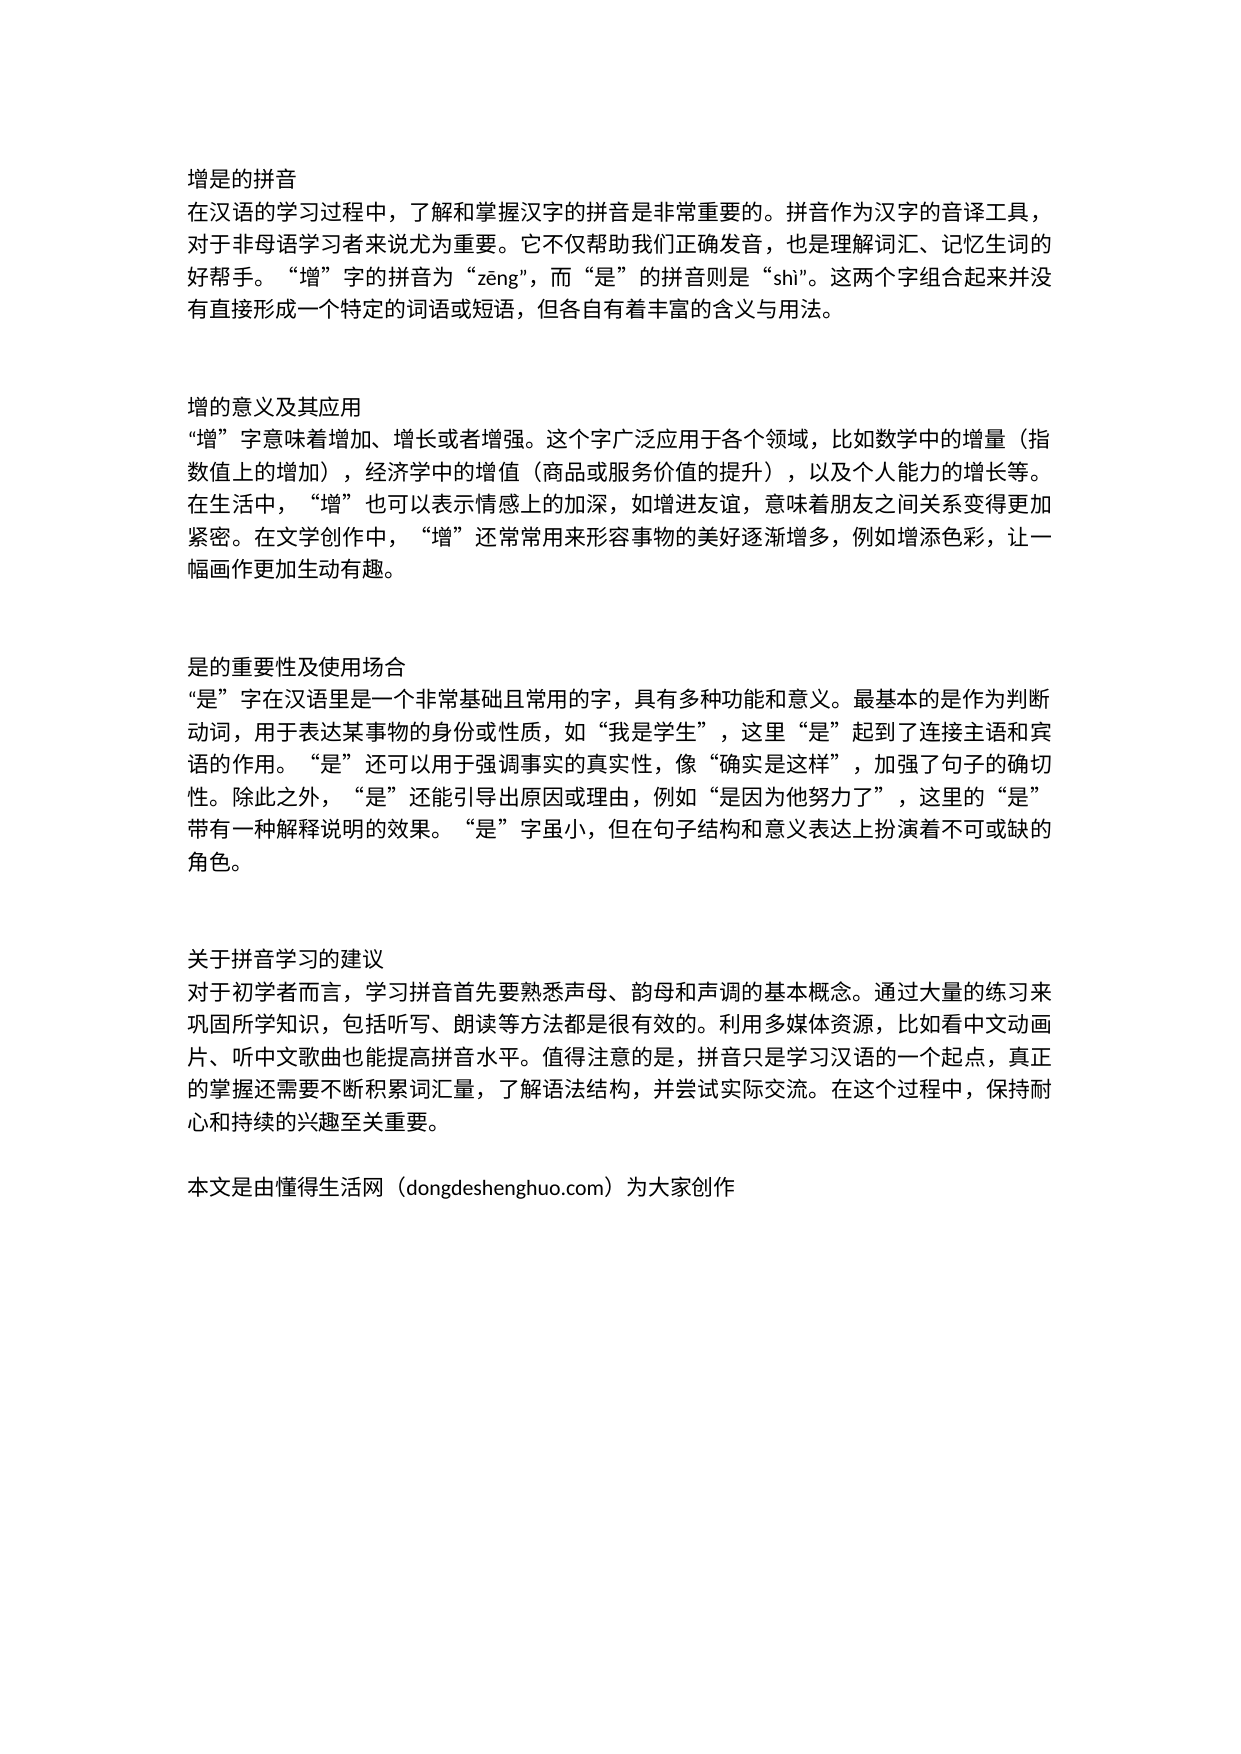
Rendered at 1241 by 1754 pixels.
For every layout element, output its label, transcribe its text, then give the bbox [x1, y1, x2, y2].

text 本文是由懂得生活网（dongdeshenghuo.com）为大家创作 [187, 1169, 1053, 1202]
text 是的重要性及使用场合 [187, 649, 1053, 682]
text 对于初学者而言，学习拼音首先要熟悉声母、韵母和声调的基本概念。通过大量的练习来巩固所学知识，包括听写、朗读等方法都是很有效的。利用多媒体资源，比如看中文动画片、听中文歌曲也能提高拼音水平。值得注意的是，拼音只是学习汉语的一个起点，真正的掌握还需要不断积累词汇量，了解语法结构，并尝试实际交流。在这个过程中，保持耐心和持续的兴趣至关重要。 [187, 974, 1053, 1137]
text 在汉语的学习过程中，了解和掌握汉字的拼音是非常重要的。拼音作为汉字的音译工具，对于非母语学习者来说尤为重要。它不仅帮助我们正确发音，也是理解词汇、记忆生词的好帮手。“增”字的拼音为“zēng”，而“是”的拼音则是“shì”。这两个字组合起来并没有直接形成一个特定的词语或短语，但各自有着丰富的含义与用法。 [187, 194, 1053, 324]
text 增的意义及其应用 [187, 389, 1053, 422]
text 增是的拼音 [187, 162, 1053, 194]
text “增”字意味着增加、增长或者增强。这个字广泛应用于各个领域，比如数学中的增量（指数值上的增加），经济学中的增值（商品或服务价值的提升），以及个人能力的增长等。在生活中，“增”也可以表示情感上的加深，如增进友谊，意味着朋友之间关系变得更加紧密。在文学创作中，“增”还常常用来形容事物的美好逐渐增多，例如增添色彩，让一幅画作更加生动有趣。 [187, 422, 1053, 584]
text 关于拼音学习的建议 [187, 942, 1053, 974]
text “是”字在汉语里是一个非常基础且常用的字，具有多种功能和意义。最基本的是作为判断动词，用于表达某事物的身份或性质，如“我是学生”，这里“是”起到了连接主语和宾语的作用。“是”还可以用于强调事实的真实性，像“确实是这样”，加强了句子的确切性。除此之外，“是”还能引导出原因或理由，例如“是因为他努力了”，这里的“是”带有一种解释说明的效果。“是”字虽小，但在句子结构和意义表达上扮演着不可或缺的角色。 [187, 682, 1053, 877]
